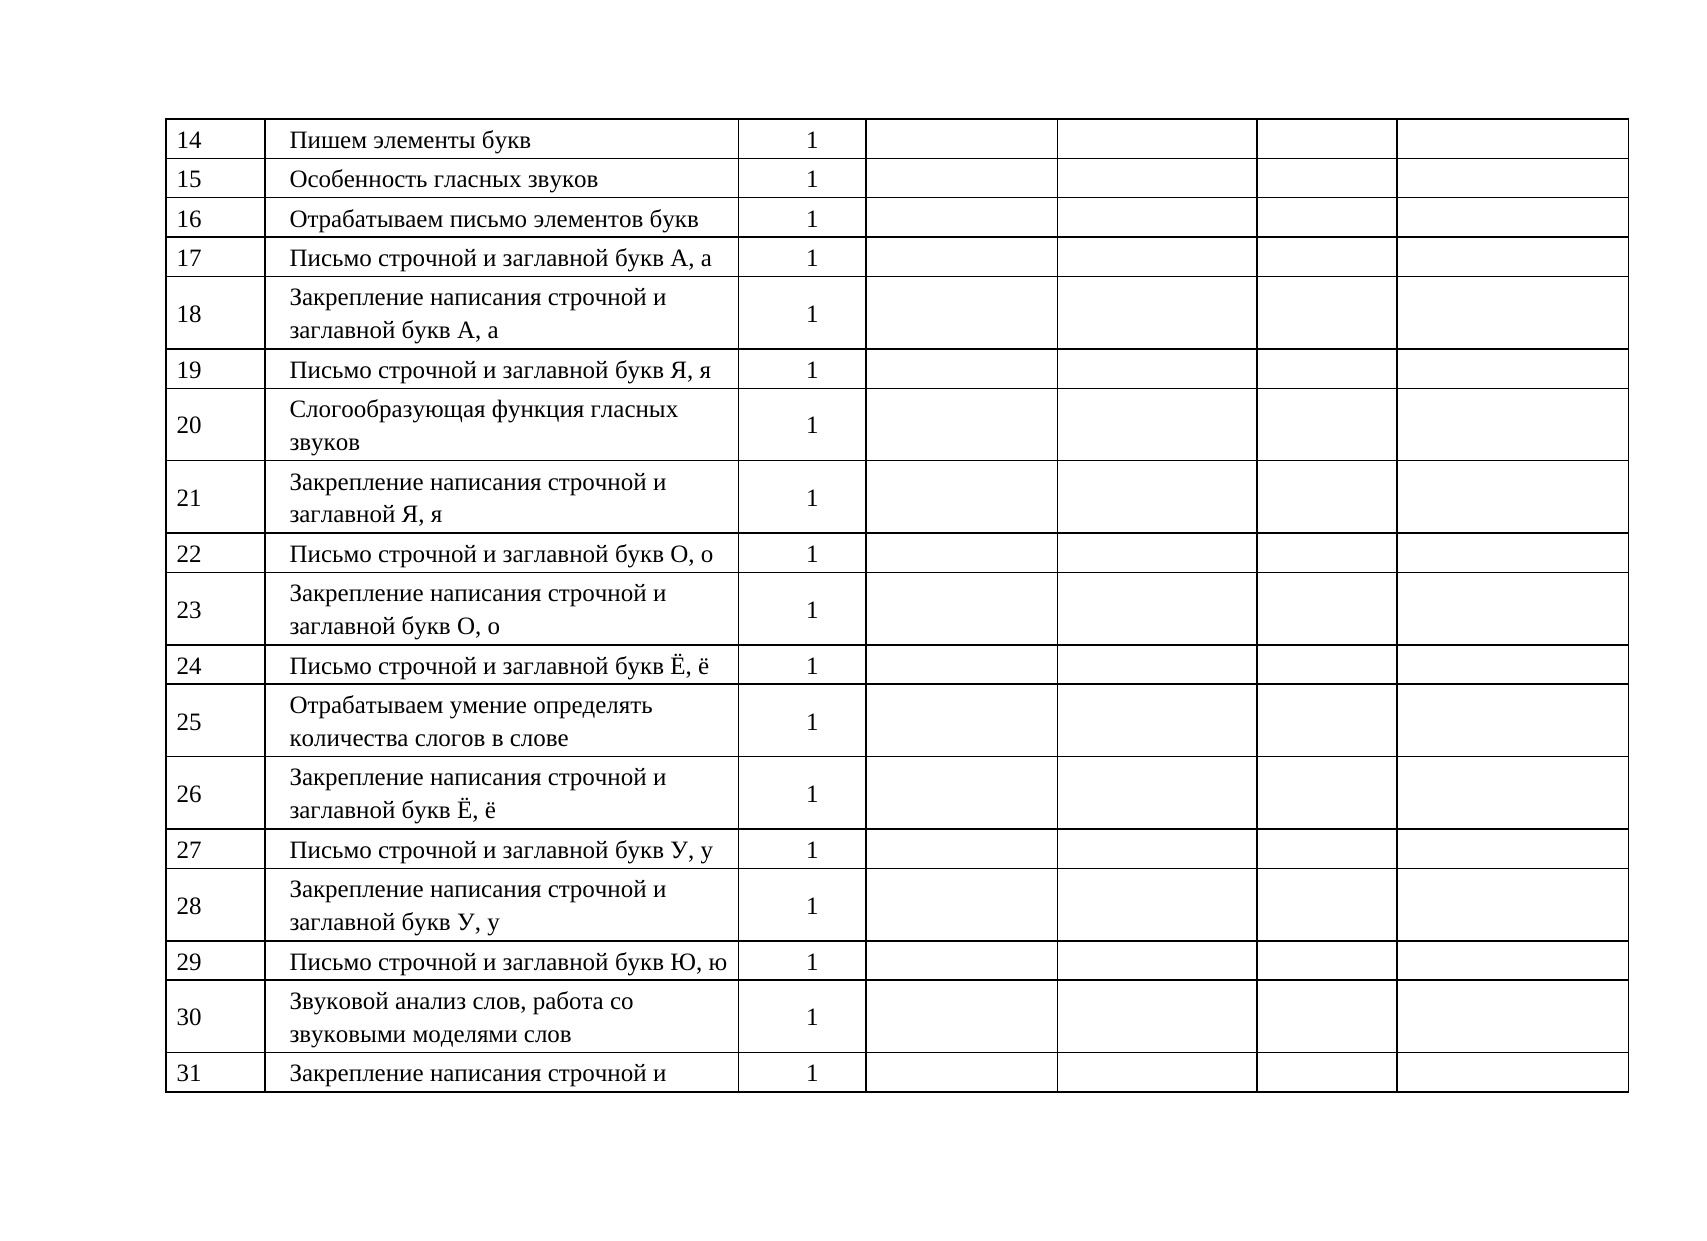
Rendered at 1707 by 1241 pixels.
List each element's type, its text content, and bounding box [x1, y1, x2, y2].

table_cell [1398, 120, 1628, 157]
table_cell [1258, 461, 1396, 532]
table_cell 23 [167, 573, 264, 644]
table_cell 26 [167, 757, 264, 828]
table_cell Письмо строчной и заглавной букв Ю, ю [266, 942, 738, 979]
table_cell [1258, 757, 1396, 828]
table_cell Закрепление написания строчной и заглавной букв А, а [266, 277, 738, 348]
table_cell [867, 350, 1057, 387]
table_cell [1058, 1053, 1256, 1091]
table_cell 15 [167, 159, 264, 197]
table_cell 1 [739, 461, 865, 532]
table_cell [867, 277, 1057, 348]
table_cell 1 [739, 757, 865, 828]
table_cell 1 [739, 646, 865, 683]
table_cell [1398, 198, 1628, 236]
table_cell [1058, 120, 1256, 157]
table_cell 1 [739, 238, 865, 276]
table_cell [1398, 757, 1628, 828]
table_cell [1258, 685, 1396, 756]
table_cell Закрепление написания строчной и заглавной букв О, о [266, 573, 738, 644]
table_cell 29 [167, 942, 264, 979]
table_cell [1258, 277, 1396, 348]
table_cell [1058, 573, 1256, 644]
table_cell [1058, 646, 1256, 683]
table_cell 14 [167, 120, 264, 157]
table_cell 1 [739, 942, 865, 979]
table_cell 31 [167, 1053, 264, 1091]
table_cell [867, 1053, 1057, 1091]
table_cell 27 [167, 830, 264, 867]
table_cell [1258, 534, 1396, 572]
table_cell 25 [167, 685, 264, 756]
table_cell Письмо строчной и заглавной букв Я, я [266, 350, 738, 387]
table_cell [266, 1053, 738, 1091]
table_cell 1 [739, 350, 865, 387]
table_cell [1058, 277, 1256, 348]
table_cell Письмо строчной и заглавной букв О, о [266, 534, 738, 572]
table_cell [1258, 389, 1396, 460]
table_cell 1 [739, 1053, 865, 1091]
table_cell Закрепление написания строчной и заглавной Я, я [266, 461, 738, 532]
table_cell [1258, 573, 1396, 644]
table_cell [1258, 646, 1396, 683]
table_cell [867, 159, 1057, 197]
table_cell 16 [167, 198, 264, 236]
table_cell [867, 198, 1057, 236]
table_cell Закрепление написания строчной и заглавной букв Ё, ё [266, 757, 738, 828]
table_cell Отрабатываем умение определять количества слогов в слове [266, 685, 738, 756]
table_cell [1058, 534, 1256, 572]
table_cell [867, 869, 1057, 940]
table_cell [867, 685, 1057, 756]
table_cell [1258, 869, 1396, 940]
table_cell [1058, 461, 1256, 532]
table_cell [1058, 238, 1256, 276]
table_cell 1 [739, 389, 865, 460]
table_cell [867, 830, 1057, 867]
table_cell Слогообразующая функция гласных звуков [266, 389, 738, 460]
table_cell [1258, 120, 1396, 157]
table_cell [1398, 981, 1628, 1052]
table_cell [1258, 830, 1396, 867]
table_cell [1258, 350, 1396, 387]
table_cell [867, 238, 1057, 276]
table_cell 20 [167, 389, 264, 460]
table_cell 1 [739, 685, 865, 756]
table_cell [1398, 573, 1628, 644]
table_cell [1258, 1053, 1396, 1091]
table_cell [1398, 461, 1628, 532]
table_cell 22 [167, 534, 264, 572]
table_cell [1398, 389, 1628, 460]
table_cell [1058, 350, 1256, 387]
table_cell [1258, 198, 1396, 236]
table_cell [1398, 1053, 1628, 1091]
table_cell 1 [739, 573, 865, 644]
table_cell 1 [739, 981, 865, 1052]
table_cell [1398, 869, 1628, 940]
table_cell 1 [739, 534, 865, 572]
table_cell [867, 573, 1057, 644]
table_cell [1398, 534, 1628, 572]
table_cell 18 [167, 277, 264, 348]
table_cell [867, 389, 1057, 460]
table_cell 24 [167, 646, 264, 683]
table_cell [1398, 238, 1628, 276]
table_cell [1398, 159, 1628, 197]
table_cell 17 [167, 238, 264, 276]
table_cell [1398, 277, 1628, 348]
table_cell [1058, 389, 1256, 460]
table_cell [1058, 981, 1256, 1052]
table_cell [867, 646, 1057, 683]
table_cell Закрепление написания строчной и заглавной букв У, у [266, 869, 738, 940]
table_cell [1398, 830, 1628, 867]
table_cell [1058, 869, 1256, 940]
table_cell 19 [167, 350, 264, 387]
table_cell Письмо строчной и заглавной букв А, а [266, 238, 738, 276]
table_cell [1398, 685, 1628, 756]
table_cell Отрабатываем письмо элементов букв [266, 198, 738, 236]
table_cell Особенность гласных звуков [266, 159, 738, 197]
table_cell [1258, 981, 1396, 1052]
table_cell [1058, 757, 1256, 828]
table_cell [1058, 198, 1256, 236]
table_cell Письмо строчной и заглавной букв У, у [266, 830, 738, 867]
table_cell [1058, 159, 1256, 197]
table_cell 21 [167, 461, 264, 532]
table_cell [867, 942, 1057, 979]
table_cell 1 [739, 198, 865, 236]
table_cell 1 [739, 277, 865, 348]
table_cell [867, 981, 1057, 1052]
table_cell Пишем элементы букв [266, 120, 738, 157]
table_cell [1398, 350, 1628, 387]
table_cell 1 [739, 159, 865, 197]
table_cell 28 [167, 869, 264, 940]
table_cell [1058, 830, 1256, 867]
table_cell 1 [739, 120, 865, 157]
table_cell [1258, 238, 1396, 276]
table_cell 1 [739, 830, 865, 867]
table_cell [867, 534, 1057, 572]
table_cell [1398, 942, 1628, 979]
table_cell [867, 757, 1057, 828]
table_cell [1398, 646, 1628, 683]
table_cell 1 [739, 869, 865, 940]
table_cell [867, 461, 1057, 532]
table_cell Письмо строчной и заглавной букв Ё, ё [266, 646, 738, 683]
table_cell Звуковой анализ слов, работа со звуковыми моделями слов [266, 981, 738, 1052]
table_cell [1258, 942, 1396, 979]
table_cell [1058, 942, 1256, 979]
table_cell [1258, 159, 1396, 197]
table_cell 30 [167, 981, 264, 1052]
table_cell [867, 120, 1057, 157]
table_cell [1058, 685, 1256, 756]
